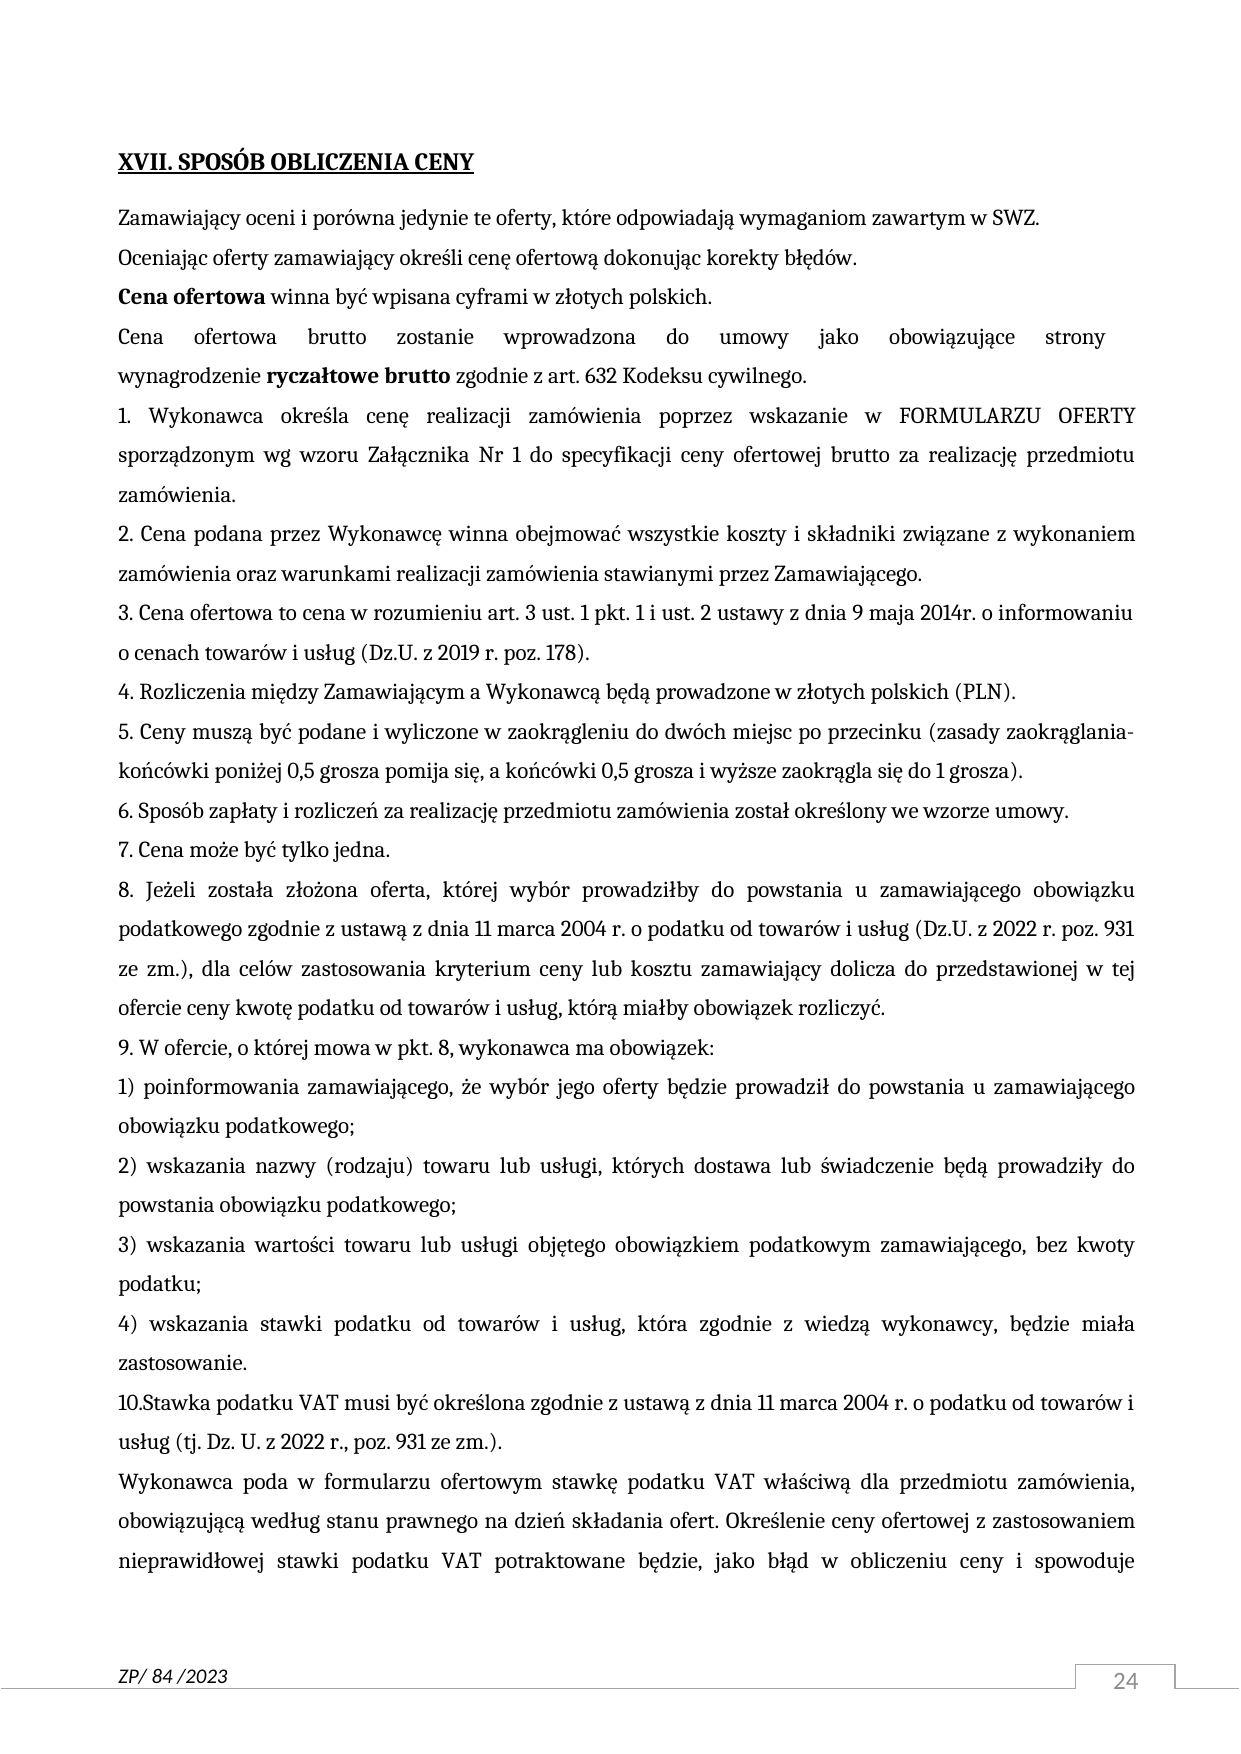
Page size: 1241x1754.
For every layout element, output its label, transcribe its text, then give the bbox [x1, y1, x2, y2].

text 10.Stawka podatku VAT musi być określona zgodnie z ustawą z dnia 11 marca 2004 r. o podatku od towarów i usług (tj. Dz. U. z 2022 r., poz. 931 ze zm.). [118, 1389, 1137, 1455]
text 9. W ofercie, o której mowa w pkt. 8, wykonawca ma obowiązek: [118, 1034, 1137, 1061]
text 6. Sposób zapłaty i rozliczeń za realizację przedmiotu zamówienia został określony we wzorze umowy. [118, 797, 1137, 824]
text 3. Cena ofertowa to cena w rozumieniu art. 3 ust. 1 pkt. 1 i ust. 2 ustawy z dnia 9 maja 2014r. o informowaniu o cenach towarów i usług (Dz.U. z 2019 r. poz. 178). [118, 600, 1137, 666]
text 3) wskazania wartości towaru lub usługi objętego obowiązkiem podatkowym zamawiającego, bez kwoty podatku; [118, 1232, 1137, 1297]
text Zamawiający oceni i porówna jedynie te oferty, które odpowiadają wymaganiom zawartym w SWZ. [118, 205, 1137, 232]
text 2) wskazania nazwy (rodzaju) towaru lub usługi, których dostawa lub świadczenie będą prowadziły do powstania obowiązku podatkowego; [118, 1153, 1137, 1218]
text Oceniając oferty zamawiający określi cenę ofertową dokonując korekty błędów. [118, 245, 1137, 271]
text Cena ofertowa brutto zostanie wprowadzona do umowy jako obowiązujące strony wynagrodzenie ryczałtowe brutto zgodnie z art. 632 Kodeksu cywilnego. [118, 324, 1137, 389]
text 1) poinformowania zamawiającego, że wybór jego oferty będzie prowadził do powstania u zamawiającego obowiązku podatkowego; [118, 1074, 1137, 1139]
text 5. Ceny muszą być podane i wyliczone w zaokrągleniu do dwóch miejsc po przecinku (zasady zaokrąglania- końcówki poniżej 0,5 grosza pomija się, a końcówki 0,5 grosza i wyższe zaokrągla się do 1 grosza). [118, 718, 1137, 784]
subtitle XVII. SPOSÓB OBLICZENIA CENY [118, 148, 1137, 176]
text 2. Cena podana przez Wykonawcę winna obejmować wszystkie koszty i składniki związane z wykonaniem zamówienia oraz warunkami realizacji zamówienia stawianymi przez Zamawiającego. [118, 521, 1137, 587]
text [118, 1468, 1137, 1574]
text 1. Wykonawca określa cenę realizacji zamówienia poprzez wskazanie w FORMULARZU OFERTY sporządzonym wg wzoru Załącznika Nr 1 do specyfikacji ceny ofertowej brutto za realizację przedmiotu zamówienia. [118, 403, 1137, 508]
text 7. Cena może być tylko jedna. [118, 837, 1137, 863]
text Cena ofertowa winna być wpisana cyframi w złotych polskich. [118, 284, 1137, 311]
text 4. Rozliczenia między Zamawiającym a Wykonawcą będą prowadzone w złotych polskich (PLN). [118, 679, 1137, 705]
text 8. Jeżeli została złożona oferta, której wybór prowadziłby do powstania u zamawiającego obowiązku podatkowego zgodnie z ustawą z dnia 11 marca 2004 r. o podatku od towarów i usług (Dz.U. z 2022 r. poz. 931 ze zm.), dla celów zastosowania kryterium ceny lub kosztu zamawiający dolicza do przedstawionej w tej ofercie ceny kwotę podatku od towarów i usług, którą miałby obowiązek rozliczyć. [118, 876, 1137, 1021]
text 4) wskazania stawki podatku od towarów i usług, która zgodnie z wiedzą wykonawcy, będzie miała zastosowanie. [118, 1311, 1137, 1376]
